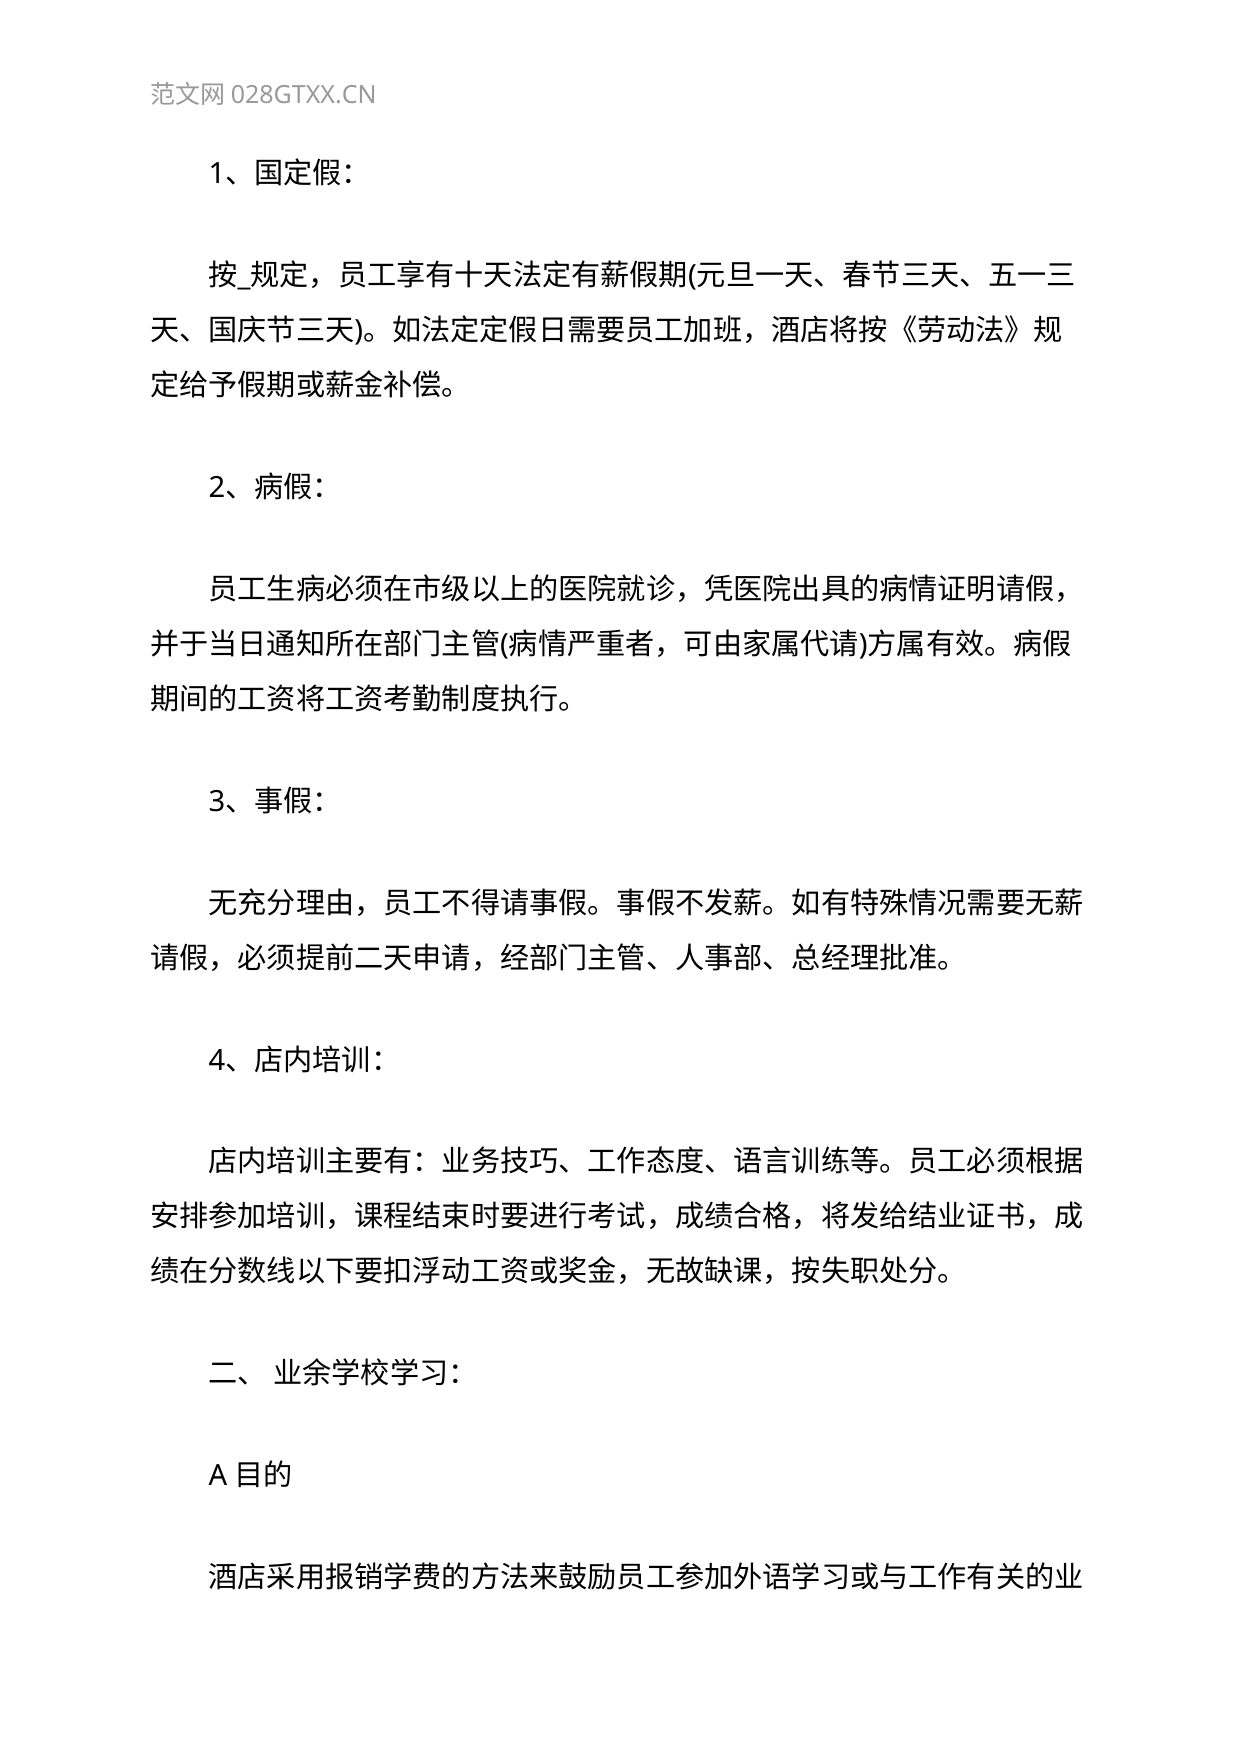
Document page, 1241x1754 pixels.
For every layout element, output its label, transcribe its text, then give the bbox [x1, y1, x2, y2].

text 二、 业余学校学习： [150, 1349, 1090, 1392]
text 店内培训主要有：业务技巧、工作态度、语言训练等。员工必须根据安排参加培训，课程结束时要进行考试，成绩合格，将发给结业证书，成绩在分数线以下要扣浮动工资或奖金，无故缺课，按失职处分。 [150, 1138, 1090, 1290]
text 1、国定假： [150, 150, 1090, 192]
text 2、病假： [150, 464, 1090, 506]
text A 目的 [150, 1451, 1090, 1494]
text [150, 1553, 1090, 1596]
text 4、店内培训： [150, 1036, 1090, 1078]
text 3、事假： [150, 777, 1090, 820]
text 按_规定，员工享有十天法定有薪假期(元旦一天、春节三天、五一三天、国庆节三天)。如法定定假日需要员工加班，酒店将按《劳动法》规定给予假期或薪金补偿。 [150, 252, 1090, 404]
text 无充分理由，员工不得请事假。事假不发薪。如有特殊情况需要无薪请假，必须提前二天申请，经部门主管、人事部、总经理批准。 [150, 879, 1090, 977]
text 员工生病必须在市级以上的医院就诊，凭医院出具的病情证明请假，并于当日通知所在部门主管(病情严重者，可由家属代请)方属有效。病假期间的工资将工资考勤制度执行。 [150, 566, 1090, 718]
